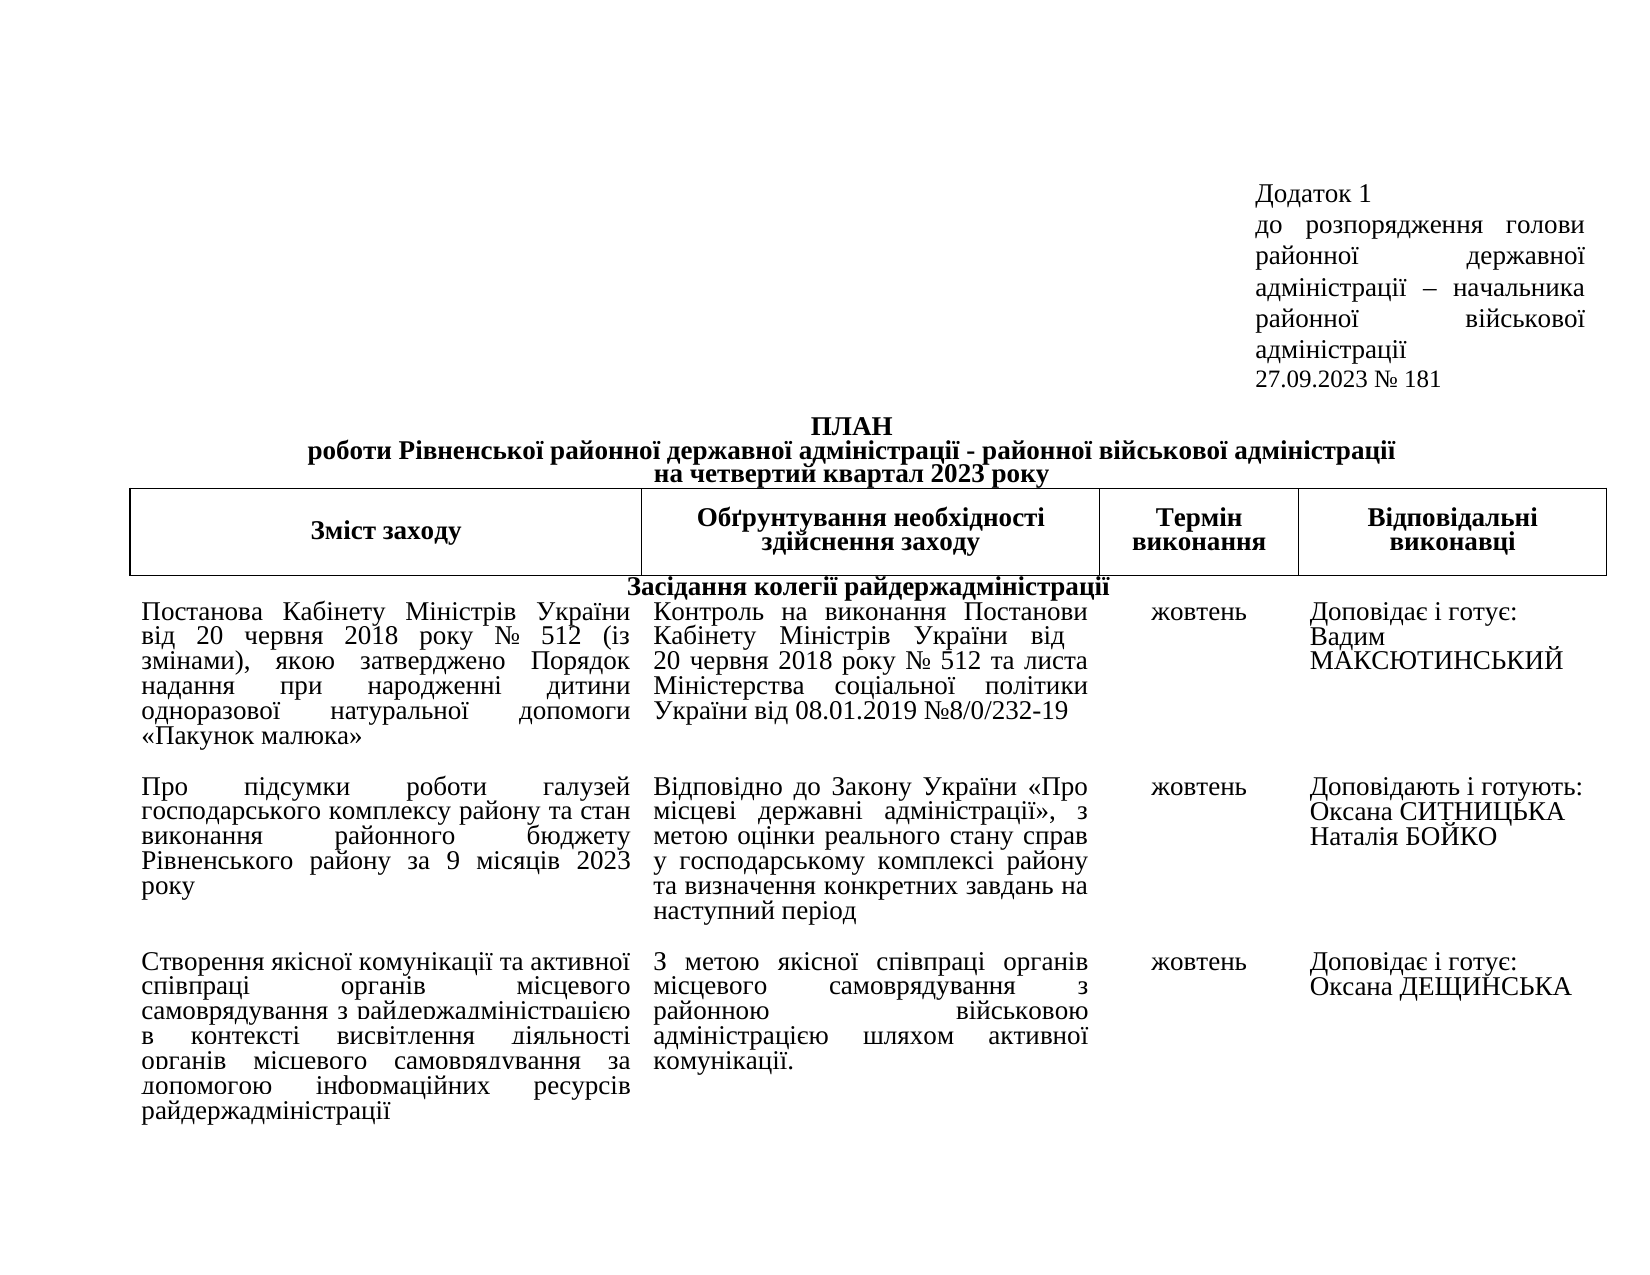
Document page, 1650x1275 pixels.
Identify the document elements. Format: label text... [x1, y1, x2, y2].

table_cell жовтень [1100, 601, 1298, 776]
table_cell З метою якісної співпраці органів місцевого самоврядування з районною військовою адміністрацією шляхом активної комунікації. [642, 950, 1100, 1150]
text 27.09.2023 № 181 [1255, 364, 1585, 393]
table_cell Відповідно до Закону України «Про місцеві державні адміністрації», з метою оцінки реального стану справ у господарському комплексі району та визначення конкретних завдань на наступний період [642, 776, 1100, 950]
table_cell Про підсумки роботи галузей господарського комплексу району та стан виконання районного бюджету Рівненського району за 9 місяців 2023 року [130, 776, 642, 950]
table_cell Доповідає і готує: Оксана ДЕЩИНСЬКА [1298, 950, 1606, 1150]
table_header Зміст заходу [131, 489, 641, 575]
table_header Термін виконання [1100, 489, 1298, 575]
table_header Обґрунтування необхідності здійснення заходу [642, 489, 1099, 575]
table_cell жовтень [1100, 776, 1298, 950]
text на четвертий квартал 2023 року [118, 464, 1585, 487]
table_cell Створення якісної комунікації та активної співпраці органів місцевого самоврядування з райдержадміністрацією в контексті висвітлення діяльності органів місцевого самоврядування за допомогою інформаційних ресурсів райдержадміністрації [130, 950, 642, 1150]
subtitle Додаток 1 [1255, 177, 1585, 208]
table_cell Доповідають і готують: Оксана СИТНИЦЬКА Наталія БОЙКО [1298, 776, 1606, 950]
table_cell жовтень [1100, 950, 1298, 1150]
table_header Відповідальні виконавці [1299, 489, 1606, 575]
table_cell Засідання колегії райдержадміністрації [130, 576, 1606, 601]
table_cell Контроль на виконання Постанови Кабінету Міністрів України від 20 червня 2018 року № 512 та листа Міністерства соціальної політики України від 08.01.2019 №8/0/232-19 [642, 601, 1100, 776]
text до розпорядження голови районної державної адміністрації – начальника районної військової адміністрації [1255, 208, 1585, 364]
table_cell Доповідає і готує: Вадим МАКСЮТИНСЬКИЙ [1298, 601, 1606, 776]
text ПЛАН [118, 417, 1585, 440]
text роботи Рівненської районної державної адміністрації - районної військової адміністрації [118, 440, 1585, 464]
table_cell Постанова Кабінету Міністрів України від 20 червня 2018 року № 512 (із змінами), якою затверджено Порядок надання при народженні дитини одноразової натуральної допомоги «Пакунок малюка» [130, 601, 642, 776]
